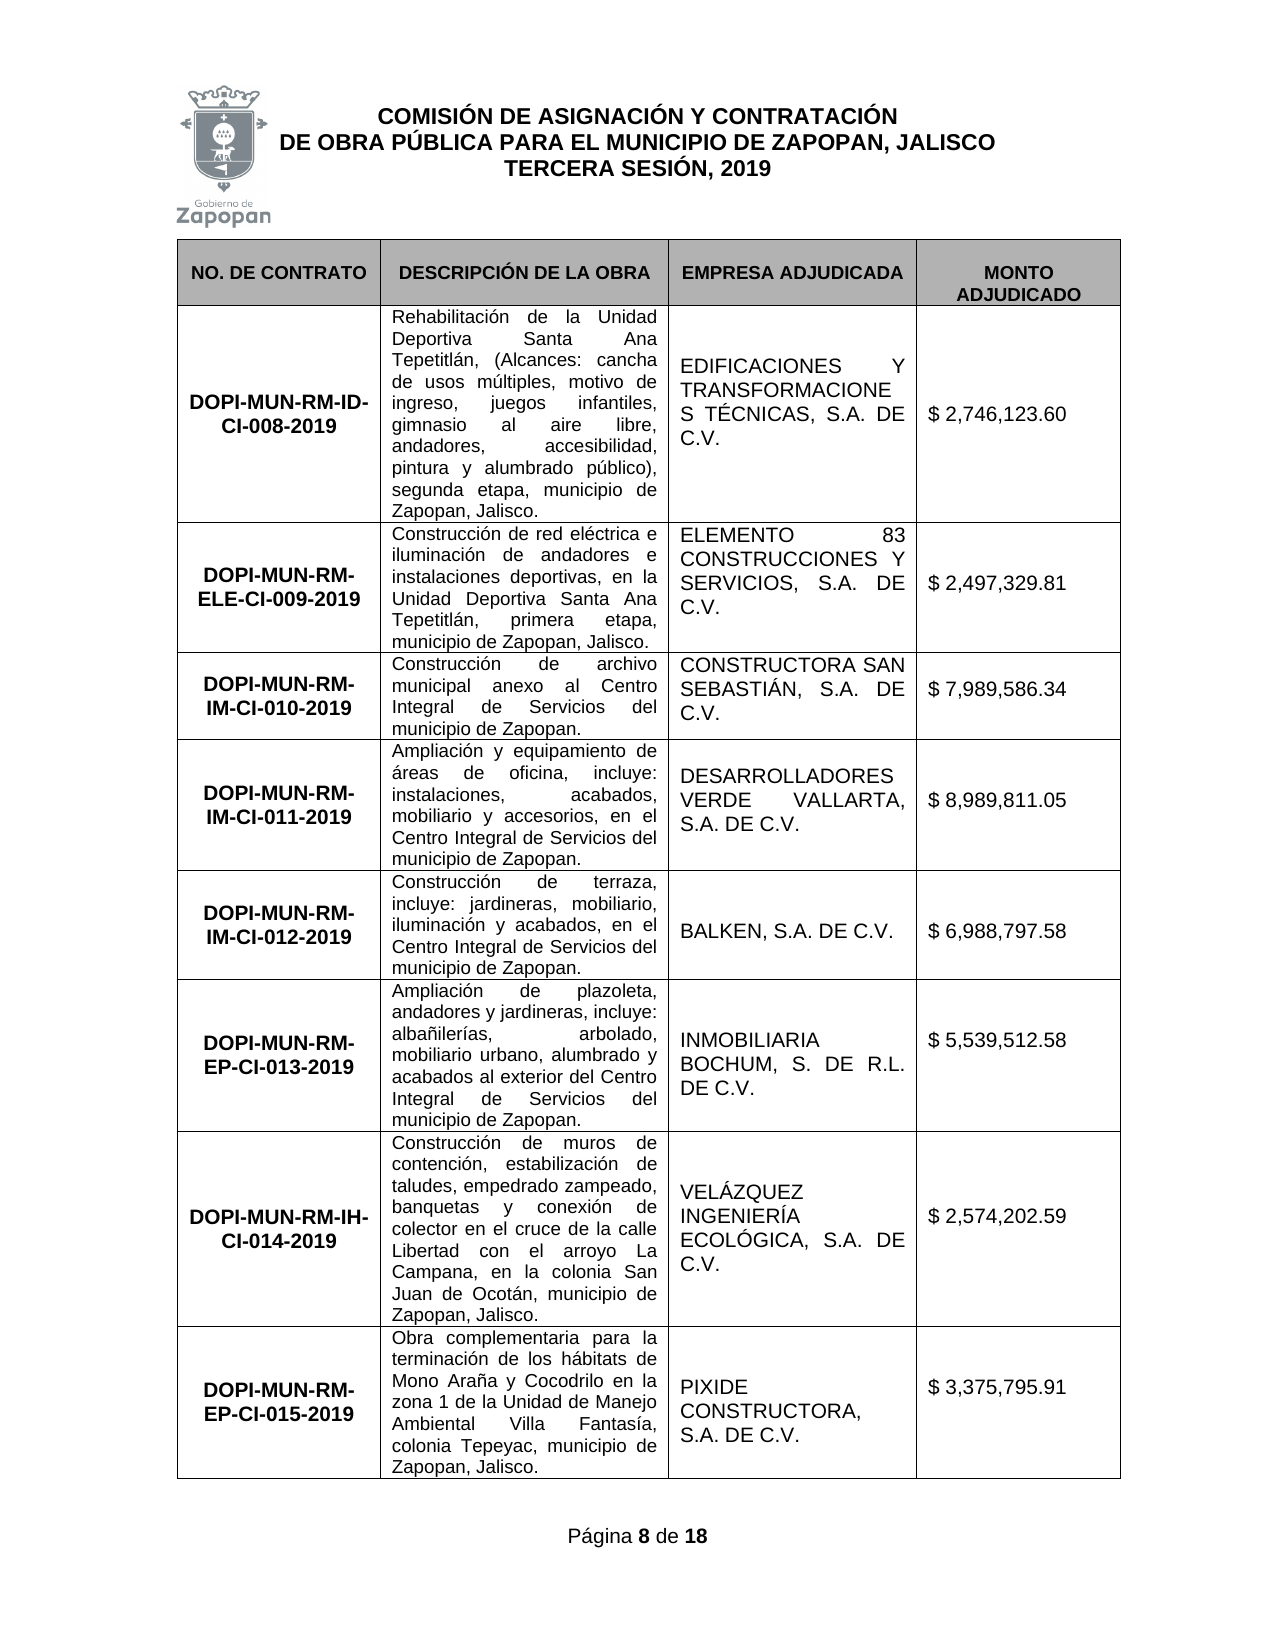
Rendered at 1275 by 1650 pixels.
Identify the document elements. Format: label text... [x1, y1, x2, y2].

table_cell DESARROLLADORES VERDE VALLARTA, S.A. DE C.V. [669, 740, 916, 870]
table_cell DOPI-MUN-RM-ELE-CI-009-2019 [178, 523, 380, 652]
table_cell Construcción de red eléctrica e iluminación de andadores e instalaciones deportivas, en la Unidad Deportiva Santa Ana Tepetitlán, primera etapa, municipio de Zapopan, Jalisco. [381, 523, 668, 652]
table_cell $ 2,574,202.59 [917, 1132, 1120, 1326]
table_cell EDIFICACIONES Y TRANSFORMACIONES TÉCNICAS, S.A. DE C.V. [669, 306, 916, 522]
table_cell Construcción de terraza, incluye: jardineras, mobiliario, iluminación y acabados, en el Centro Integral de Servicios del municipio de Zapopan. [381, 871, 668, 978]
table_cell DOPI-MUN-RM-IH-CI-014-2019 [178, 1132, 380, 1326]
table_cell BALKEN, S.A. DE C.V. [669, 871, 916, 978]
table_cell Construcción de archivo municipal anexo al Centro Integral de Servicios del municipio de Zapopan. [381, 653, 668, 739]
table_cell PIXIDE CONSTRUCTORA, S.A. DE C.V. [669, 1327, 916, 1478]
table_cell CONSTRUCTORA SAN SEBASTIÁN, S.A. DE C.V. [669, 653, 916, 739]
table_cell DOPI-MUN-RM-IM-CI-010-2019 [178, 653, 380, 739]
table_cell DOPI-MUN-RM-ID-CI-008-2019 [178, 306, 380, 522]
table_header NO. DE CONTRATO [178, 240, 380, 305]
table_cell $ 7,989,586.34 [917, 653, 1120, 739]
table_cell Obra complementaria para la terminación de los hábitats de Mono Araña y Cocodrilo en la zona 1 de la Unidad de Manejo Ambiental Villa Fantasía, colonia Tepeyac, municipio de Zapopan, Jalisco. [381, 1327, 668, 1478]
table_cell $ 2,746,123.60 [917, 306, 1120, 522]
table_header DESCRIPCIÓN DE LA OBRA [381, 240, 668, 305]
table_cell DOPI-MUN-RM-IM-CI-012-2019 [178, 871, 380, 978]
table_cell DOPI-MUN-RM-EP-CI-013-2019 [178, 980, 380, 1131]
table_header EMPRESA ADJUDICADA [669, 240, 916, 305]
table_cell INMOBILIARIA BOCHUM, S. DE R.L. DE C.V. [669, 980, 916, 1131]
table_cell Rehabilitación de la Unidad Deportiva Santa Ana Tepetitlán, (Alcances: cancha de usos múltiples, motivo de ingreso, juegos infantiles, gimnasio al aire libre, andadores, accesibilidad, pintura y alumbrado público), segunda etapa, municipio de Zapopan, Jalisco. [381, 306, 668, 522]
table_cell $ 2,497,329.81 [917, 523, 1120, 652]
table_cell VELÁZQUEZ INGENIERÍA ECOLÓGICA, S.A. DE C.V. [669, 1132, 916, 1326]
table_cell $ 8,989,811.05 [917, 740, 1120, 870]
picture [176, 85, 271, 228]
table_cell $ 3,375,795.91 [917, 1327, 1120, 1478]
table_cell Ampliación y equipamiento de áreas de oficina, incluye: instalaciones, acabados, mobiliario y accesorios, en el Centro Integral de Servicios del municipio de Zapopan. [381, 740, 668, 870]
table_cell Construcción de muros de contención, estabilización de taludes, empedrado zampeado, banquetas y conexión de colector en el cruce de la calle Libertad con el arroyo La Campana, en la colonia San Juan de Ocotán, municipio de Zapopan, Jalisco. [381, 1132, 668, 1326]
table_cell DOPI-MUN-RM-IM-CI-011-2019 [178, 740, 380, 870]
table_cell ELEMENTO 83 CONSTRUCCIONES Y SERVICIOS, S.A. DE C.V. [669, 523, 916, 652]
table_cell DOPI-MUN-RM-EP-CI-015-2019 [178, 1327, 380, 1478]
table_header MONTO ADJUDICADO [917, 240, 1120, 305]
table_cell $ 6,988,797.58 [917, 871, 1120, 978]
table_cell $ 5,539,512.58 [917, 980, 1120, 1131]
table_cell Ampliación de plazoleta, andadores y jardineras, incluye: albañilerías, arbolado, mobiliario urbano, alumbrado y acabados al exterior del Centro Integral de Servicios del municipio de Zapopan. [381, 980, 668, 1131]
